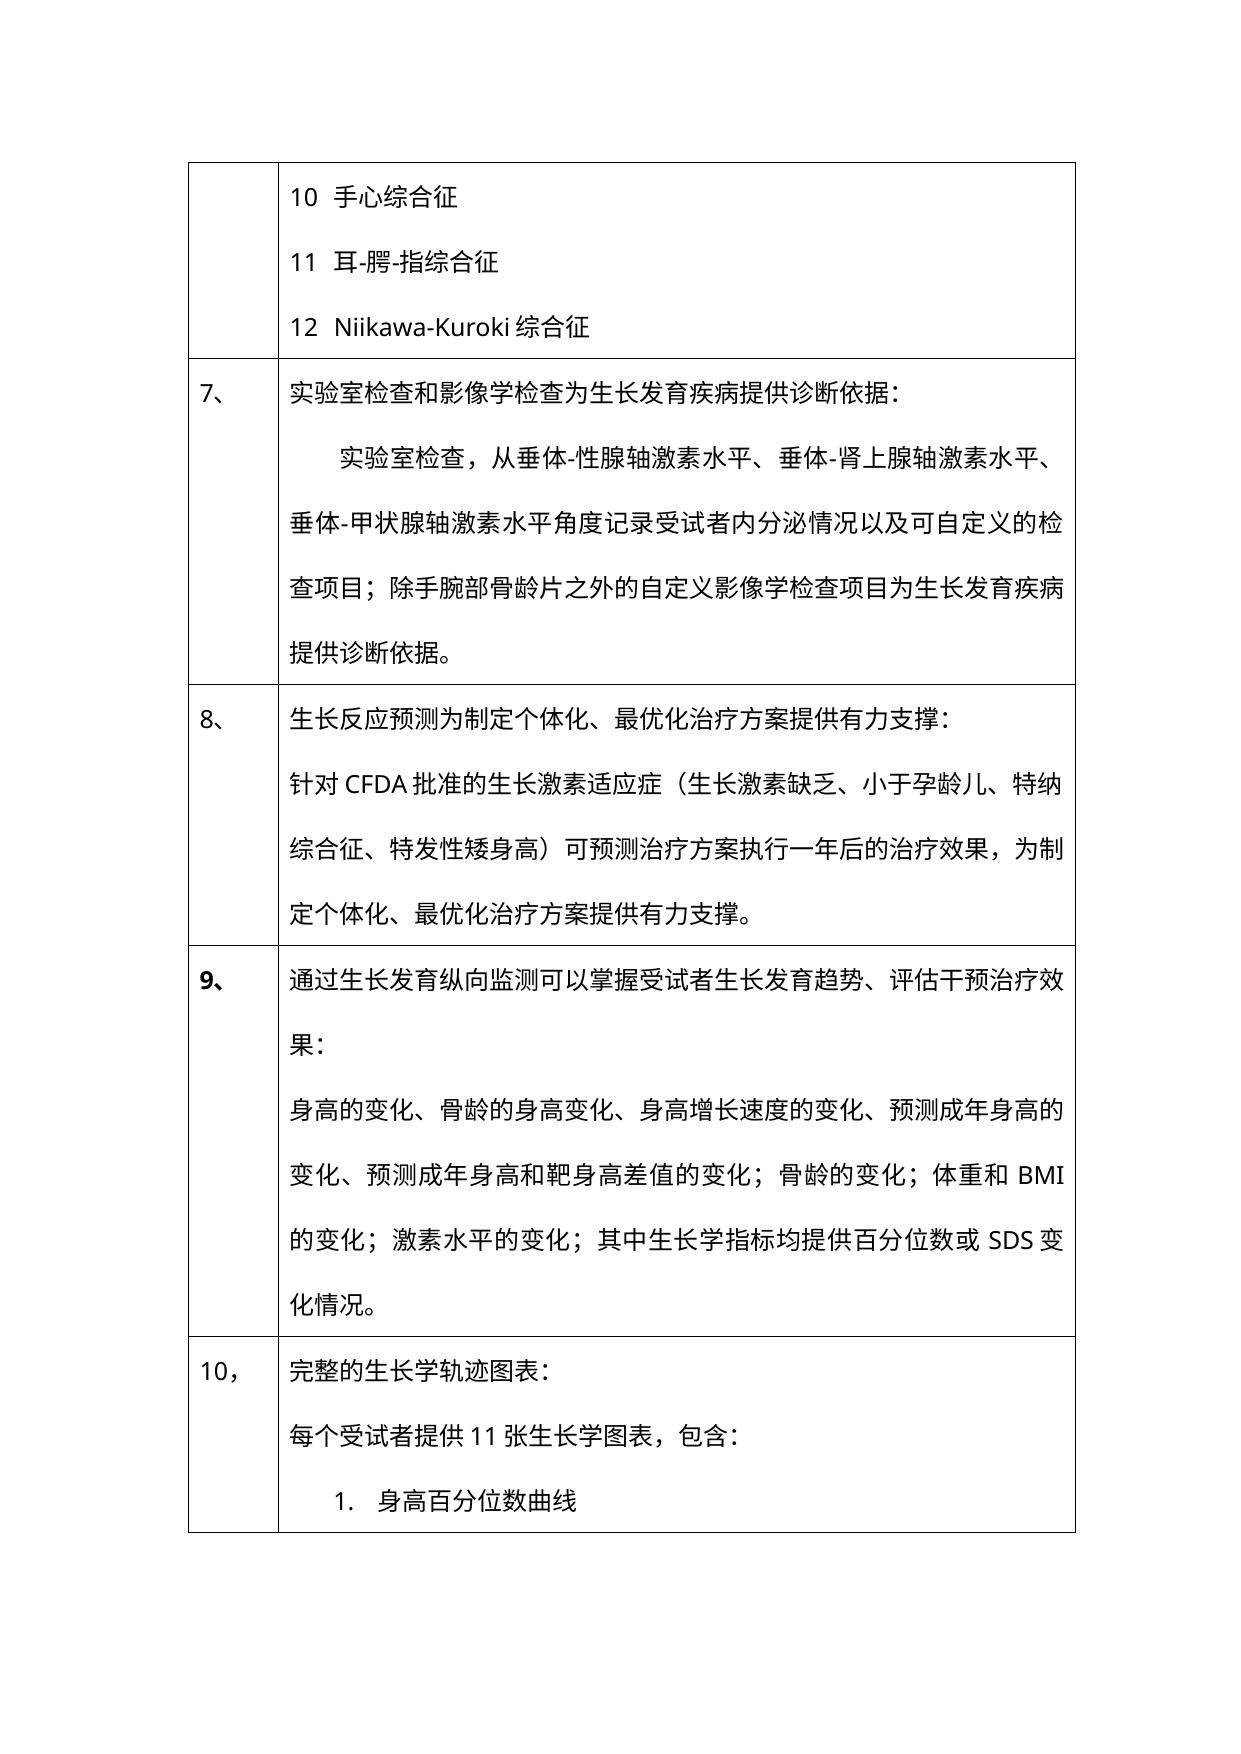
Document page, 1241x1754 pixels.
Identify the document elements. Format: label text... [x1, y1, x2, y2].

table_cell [279, 1337, 1075, 1532]
table_cell 10， [189, 1337, 278, 1532]
table_cell 实验室检查和影像学检查为生长发育疾病提供诊断依据： 实验室检查，从垂体-性腺轴激素水平、垂体-肾上腺轴激素水平、垂体-甲状腺轴激素水平角度记录受试者内分泌情况以及可自定义的检查项目；除手腕部骨龄片之外的自定义影像学检查项目为生长发育疾病提供诊断依据。 [279, 359, 1075, 684]
table_cell 6、 [189, 163, 278, 358]
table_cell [279, 163, 1075, 358]
table_cell 8、 [189, 685, 278, 945]
table_cell 9、 [189, 946, 278, 1336]
table_cell 7、 [189, 359, 278, 684]
table_cell 通过生长发育纵向监测可以掌握受试者生长发育趋势、评估干预治疗效果： 身高的变化、骨龄的身高变化、身高增长速度的变化、预测成年身高的变化、预测成年身高和靶身高差值的变化；骨龄的变化；体重和BMI的变化；激素水平的变化；其中生长学指标均提供百分位数或SDS变化情况。 [279, 946, 1075, 1336]
table_cell 生长反应预测为制定个体化、最优化治疗方案提供有力支撑： 针对CFDA批准的生长激素适应症（生长激素缺乏、小于孕龄儿、特纳综合征、特发性矮身高）可预测治疗方案执行一年后的治疗效果，为制定个体化、最优化治疗方案提供有力支撑。 [279, 685, 1075, 945]
